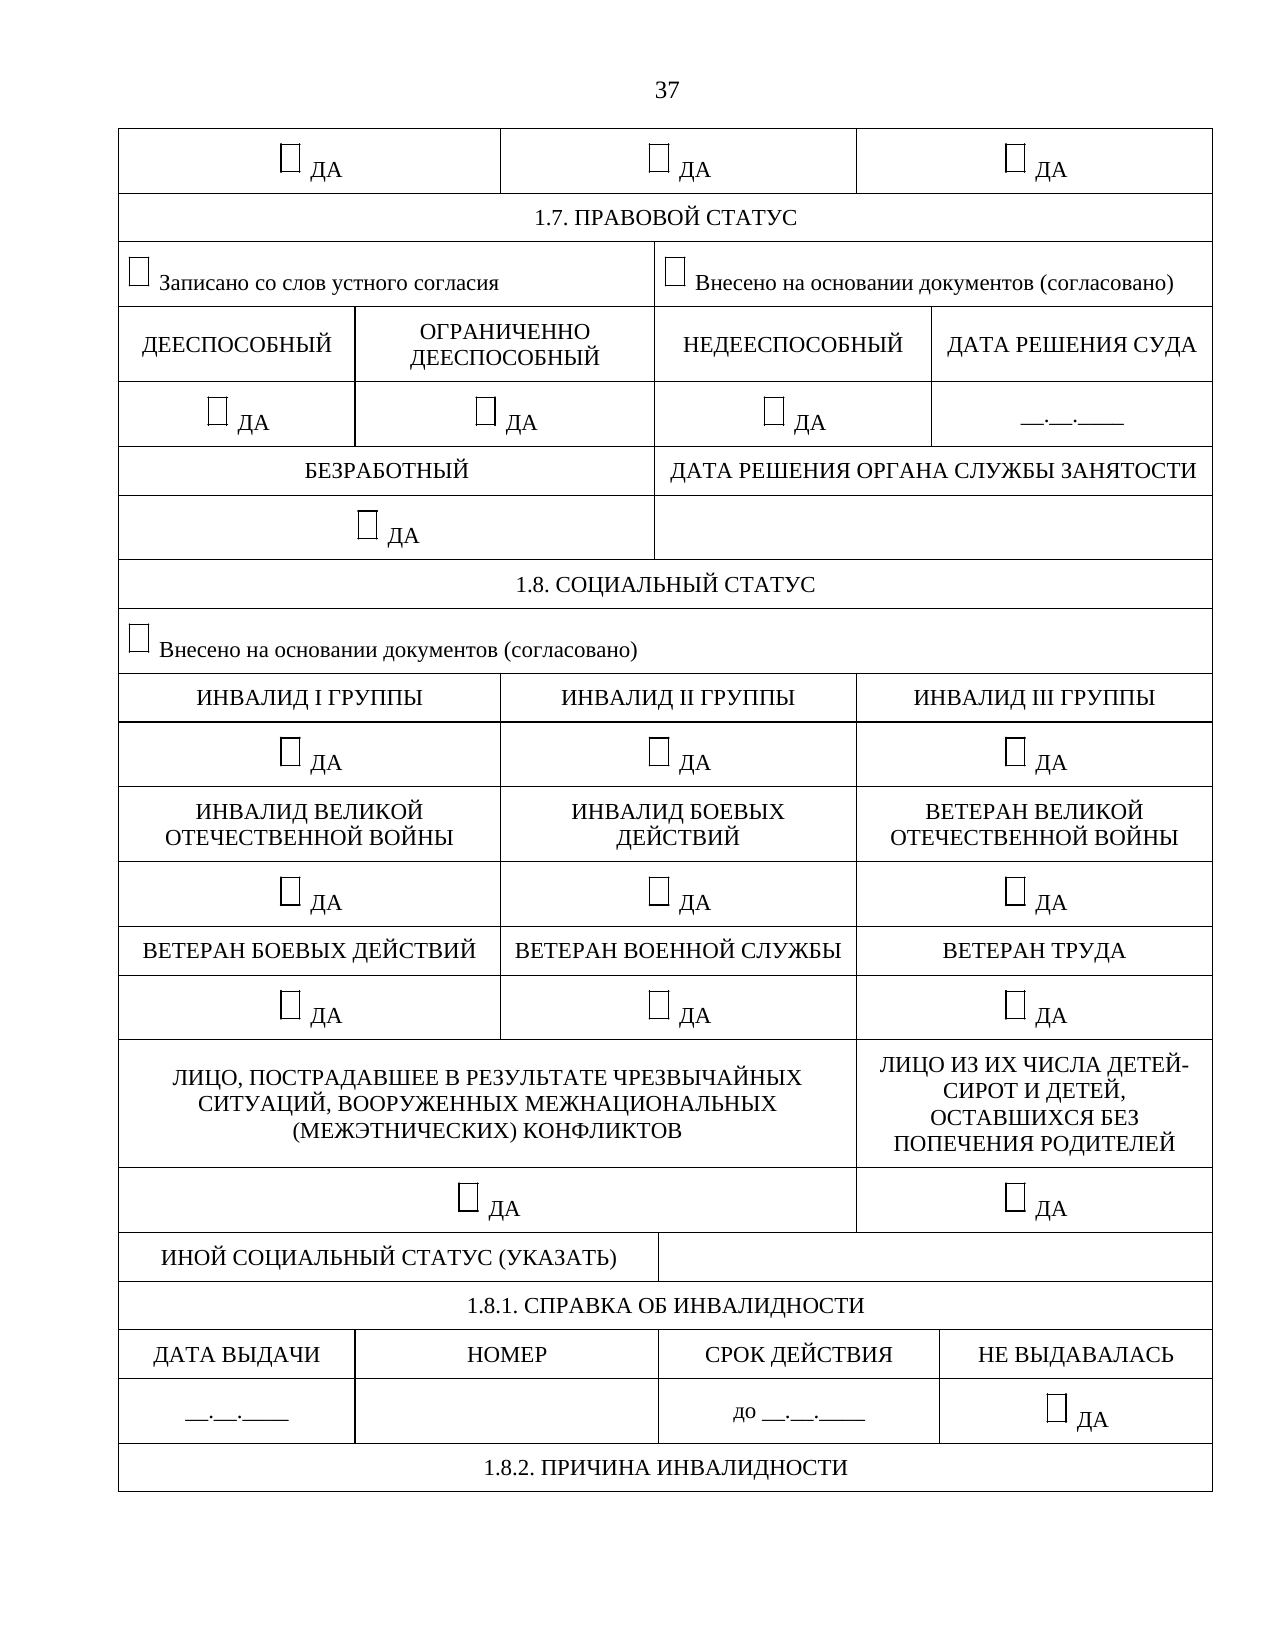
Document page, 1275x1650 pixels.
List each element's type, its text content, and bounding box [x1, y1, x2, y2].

table_cell ОГРАНИЧЕННО ДЕЕСПОСОБНЫЙ [356, 307, 654, 381]
table_cell ДАТА РЕШЕНИЯ ОРГАНА СЛУЖБЫ ЗАНЯТОСТИ [655, 447, 1212, 494]
table_cell ДА [857, 862, 1212, 926]
table_cell ВЕТЕРАН ВОЕННОЙ СЛУЖБЫ [501, 927, 856, 974]
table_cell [655, 242, 1212, 306]
table_cell [659, 1233, 1212, 1281]
table_cell 1.8.1. СПРАВКА ОБ ИНВАЛИДНОСТИ [119, 1282, 1212, 1329]
table_cell ДА [119, 976, 500, 1039]
table_cell ДА [655, 382, 931, 446]
table_cell ДА [119, 382, 354, 446]
table_cell ВЕТЕРАН ВЕЛИКОЙ ОТЕЧЕСТВЕННОЙ ВОЙНЫ [857, 787, 1212, 861]
table_cell ДА [119, 496, 654, 559]
table_cell НОМЕР [356, 1330, 658, 1378]
table_cell ДА [857, 976, 1212, 1039]
table_cell ИНВАЛИД II ГРУППЫ [501, 674, 856, 721]
table_cell ДА [119, 862, 500, 926]
table_cell __.__.____ [119, 1379, 354, 1443]
table_cell __.__.____ [932, 382, 1212, 446]
table_cell ДА [940, 1379, 1212, 1443]
table_cell ДА [501, 723, 856, 786]
table_cell ВЕТЕРАН ТРУДА [857, 927, 1212, 974]
table_cell БЕЗРАБОТНЫЙ [119, 447, 654, 494]
table_cell ЛИЦО ИЗ ИХ ЧИСЛА ДЕТЕЙ-СИРОТ И ДЕТЕЙ, ОСТАВШИХСЯ БЕЗ ПОПЕЧЕНИЯ РОДИТЕЛЕЙ [857, 1040, 1212, 1167]
table_cell до __.__.____ [659, 1379, 939, 1443]
table_cell ДА [501, 862, 856, 926]
table_cell ДА [119, 1168, 856, 1232]
table_cell ДА [501, 976, 856, 1039]
table_cell ИНВАЛИД ВЕЛИКОЙ ОТЕЧЕСТВЕННОЙ ВОЙНЫ [119, 787, 500, 861]
table_cell ДАТА РЕШЕНИЯ СУДА [932, 307, 1212, 381]
table_cell ДА [356, 382, 654, 446]
table_cell ЛИЦО, ПОСТРАДАВШЕЕ В РЕЗУЛЬТАТЕ ЧРЕЗВЫЧАЙНЫХ СИТУАЦИЙ, ВООРУЖЕННЫХ МЕЖНАЦИОНАЛЬНЫХ (МЕЖЭТНИЧЕСКИХ) КОНФЛИКТОВ [119, 1040, 856, 1167]
table_cell ДА [501, 129, 856, 193]
table_cell Внесено на основании документов (согласовано) [119, 609, 1212, 673]
table_cell 1.8.2. ПРИЧИНА ИНВАЛИДНОСТИ [119, 1444, 1212, 1491]
table_cell НЕ ВЫДАВАЛАСЬ [940, 1330, 1212, 1378]
table_cell ДА [857, 129, 1212, 193]
table_cell ДА [857, 1168, 1212, 1232]
table_cell ДА [857, 723, 1212, 786]
table_cell Записано со слов устного согласия [119, 242, 654, 306]
table_cell ДАТА ВЫДАЧИ [119, 1330, 354, 1378]
table_cell НЕДЕЕСПОСОБНЫЙ [655, 307, 931, 381]
table_cell 1.8. СОЦИАЛЬНЫЙ СТАТУС [119, 560, 1212, 608]
table_cell ДА [119, 723, 500, 786]
table_cell ВЕТЕРАН БОЕВЫХ ДЕЙСТВИЙ [119, 927, 500, 974]
table_cell ДА [119, 129, 500, 193]
table_cell [356, 1379, 658, 1443]
table_cell ИНОЙ СОЦИАЛЬНЫЙ СТАТУС (УКАЗАТЬ) [119, 1233, 658, 1281]
table_cell [655, 496, 1212, 559]
table_cell ИНВАЛИД III ГРУППЫ [857, 674, 1212, 721]
table_cell ИНВАЛИД БОЕВЫХ ДЕЙСТВИЙ [501, 787, 856, 861]
table_cell ДЕЕСПОСОБНЫЙ [119, 307, 354, 381]
table_cell СРОК ДЕЙСТВИЯ [659, 1330, 939, 1378]
table_cell 1.7. ПРАВОВОЙ СТАТУС [119, 194, 1212, 241]
table_cell ИНВАЛИД I ГРУППЫ [119, 674, 500, 721]
